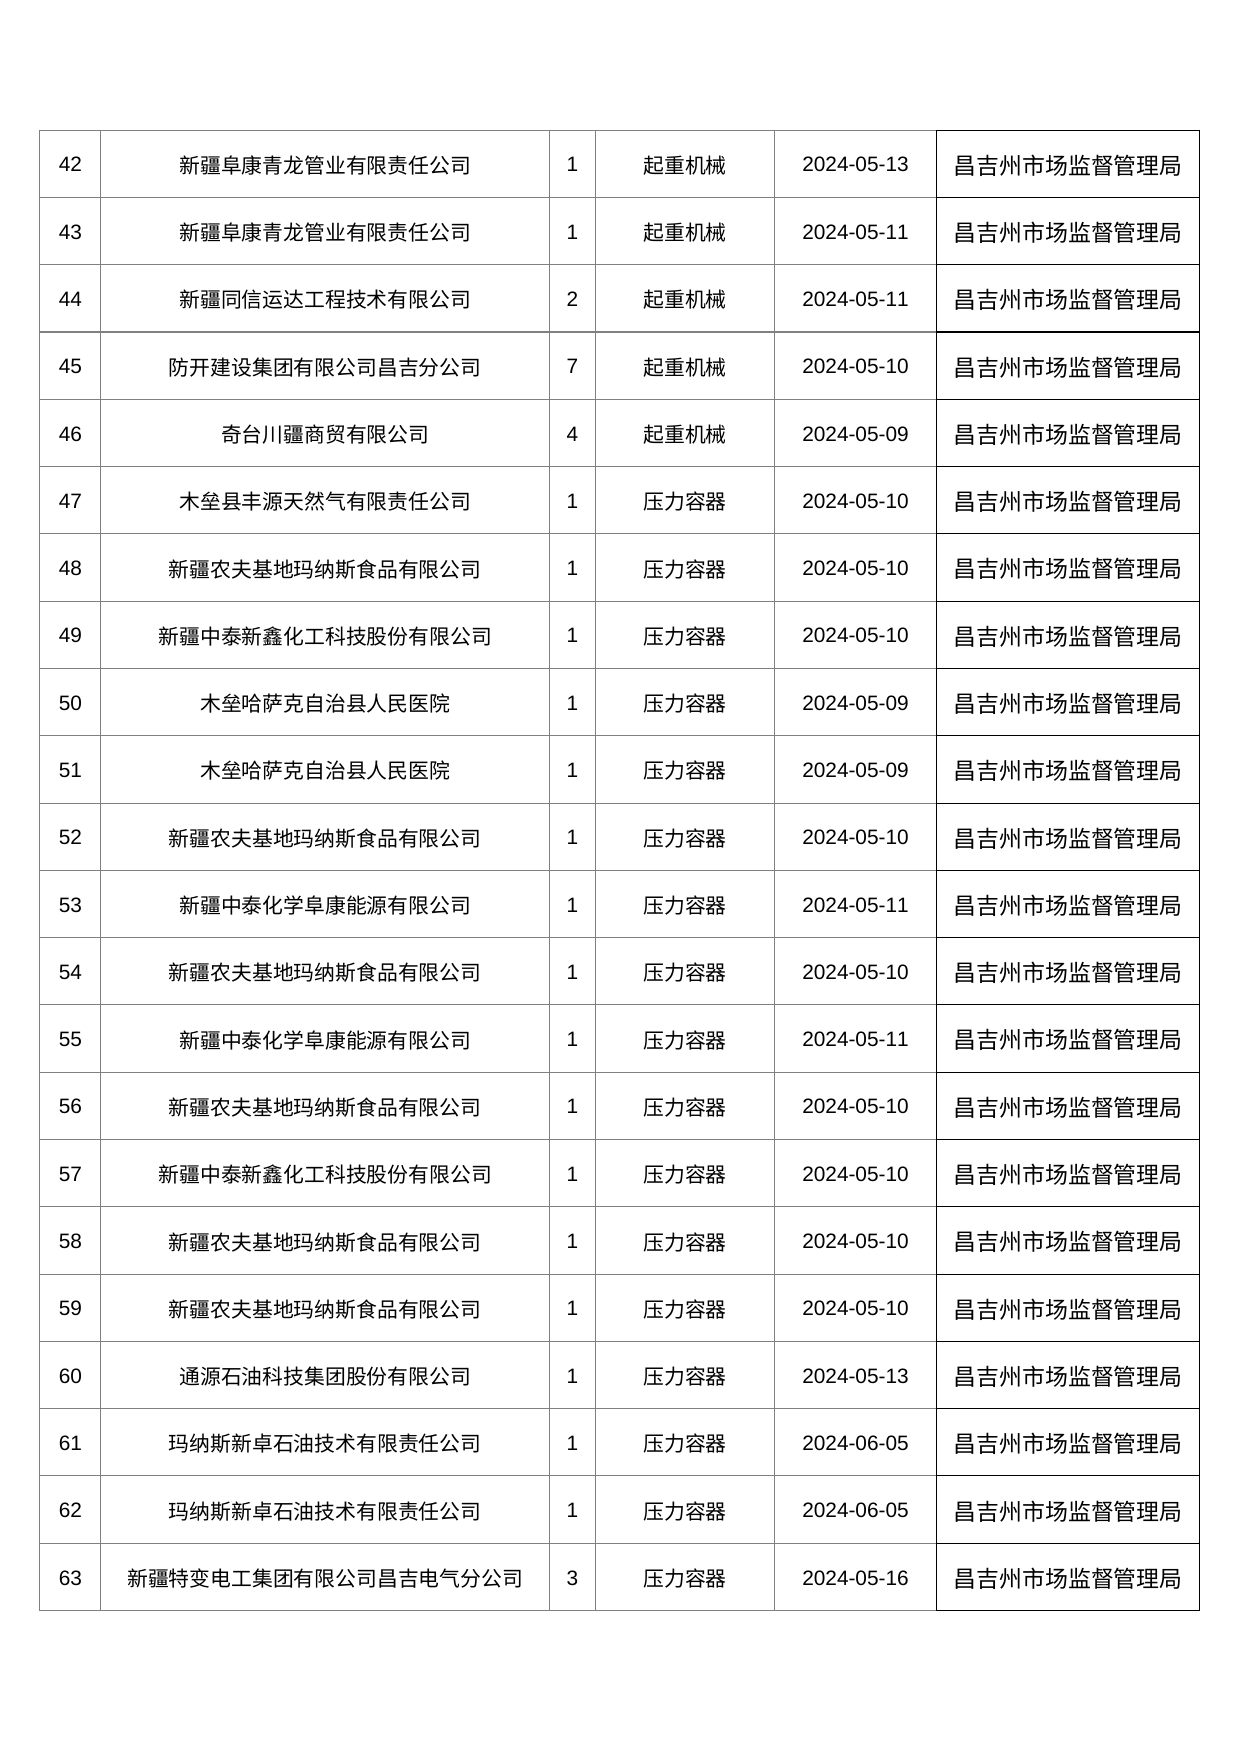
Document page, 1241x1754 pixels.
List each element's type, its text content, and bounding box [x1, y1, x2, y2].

table_cell 1 [550, 1140, 595, 1206]
table_cell 1 [550, 602, 595, 668]
table_cell 1 [550, 1005, 595, 1072]
table_cell 52 [40, 804, 100, 870]
table_cell 起重机械 [596, 400, 774, 466]
table_cell 压力容器 [596, 1544, 774, 1610]
table_cell 压力容器 [596, 534, 774, 601]
table_cell 1 [550, 1275, 595, 1341]
table_cell 昌吉州市场监督管理局 [937, 1544, 1199, 1610]
table_cell 起重机械 [596, 265, 774, 331]
table_cell 昌吉州市场监督管理局 [937, 400, 1199, 466]
table_cell 昌吉州市场监督管理局 [937, 1140, 1199, 1206]
table_cell 新疆同信运达工程技术有限公司 [101, 265, 549, 331]
table_cell 45 [40, 333, 100, 399]
table_cell 昌吉州市场监督管理局 [937, 871, 1199, 937]
table_cell 55 [40, 1005, 100, 1072]
table_cell 1 [550, 669, 595, 735]
table_cell 起重机械 [596, 333, 774, 399]
table_cell 防开建设集团有限公司昌吉分公司 [101, 333, 549, 399]
table_cell 新疆中泰化学阜康能源有限公司 [101, 1005, 549, 1072]
table_cell 昌吉州市场监督管理局 [937, 265, 1199, 331]
table_cell 57 [40, 1140, 100, 1206]
table_cell 2024-06-05 [775, 1409, 936, 1475]
table_cell 昌吉州市场监督管理局 [937, 736, 1199, 802]
table_cell 2 [550, 265, 595, 331]
table_cell 1 [550, 198, 595, 264]
table_cell 58 [40, 1207, 100, 1273]
table_cell 昌吉州市场监督管理局 [937, 333, 1199, 399]
table_cell 昌吉州市场监督管理局 [937, 669, 1199, 735]
table_cell 1 [550, 467, 595, 533]
table_cell 新疆中泰新鑫化工科技股份有限公司 [101, 602, 549, 668]
table_cell 昌吉州市场监督管理局 [937, 1073, 1199, 1139]
table_cell 压力容器 [596, 804, 774, 870]
table_cell 56 [40, 1073, 100, 1139]
table_cell 昌吉州市场监督管理局 [937, 467, 1199, 533]
table_cell 61 [40, 1409, 100, 1475]
table_cell 新疆阜康青龙管业有限责任公司 [101, 131, 549, 197]
table_cell 42 [40, 131, 100, 197]
table_cell 新疆农夫基地玛纳斯食品有限公司 [101, 1207, 549, 1273]
table_cell 1 [550, 1073, 595, 1139]
table_cell 59 [40, 1275, 100, 1341]
table_cell 压力容器 [596, 1409, 774, 1475]
table_cell 压力容器 [596, 736, 774, 802]
table_cell 2024-05-11 [775, 265, 936, 331]
table_cell 玛纳斯新卓石油技术有限责任公司 [101, 1409, 549, 1475]
table_cell 压力容器 [596, 1342, 774, 1408]
table_cell 2024-05-09 [775, 736, 936, 802]
table_cell 50 [40, 669, 100, 735]
table_cell 1 [550, 131, 595, 197]
table_cell 压力容器 [596, 669, 774, 735]
table_cell 昌吉州市场监督管理局 [937, 804, 1199, 870]
table_cell 2024-05-10 [775, 467, 936, 533]
table_cell 压力容器 [596, 938, 774, 1004]
table_cell 44 [40, 265, 100, 331]
table_cell 玛纳斯新卓石油技术有限责任公司 [101, 1476, 549, 1543]
table_cell 2024-05-09 [775, 400, 936, 466]
table_cell 新疆特变电工集团有限公司昌吉电气分公司 [101, 1544, 549, 1610]
table_cell 3 [550, 1544, 595, 1610]
table_cell 2024-05-11 [775, 198, 936, 264]
table_cell 1 [550, 736, 595, 802]
table_cell 53 [40, 871, 100, 937]
table_cell 2024-05-10 [775, 938, 936, 1004]
table_cell 压力容器 [596, 1207, 774, 1273]
table_cell 2024-05-13 [775, 131, 936, 197]
table_cell 新疆农夫基地玛纳斯食品有限公司 [101, 1275, 549, 1341]
table_cell 2024-05-10 [775, 602, 936, 668]
table_cell 新疆农夫基地玛纳斯食品有限公司 [101, 938, 549, 1004]
table_cell 昌吉州市场监督管理局 [937, 1342, 1199, 1408]
table_cell 压力容器 [596, 602, 774, 668]
table_cell 昌吉州市场监督管理局 [937, 1005, 1199, 1072]
table_cell 2024-05-10 [775, 333, 936, 399]
table_cell 新疆农夫基地玛纳斯食品有限公司 [101, 1073, 549, 1139]
table_cell 2024-05-11 [775, 871, 936, 937]
table_cell 1 [550, 804, 595, 870]
table_cell 1 [550, 534, 595, 601]
table_cell 起重机械 [596, 198, 774, 264]
table_cell 2024-05-10 [775, 1207, 936, 1273]
table_cell 新疆阜康青龙管业有限责任公司 [101, 198, 549, 264]
table_cell 43 [40, 198, 100, 264]
table_cell 通源石油科技集团股份有限公司 [101, 1342, 549, 1408]
table_cell 2024-05-16 [775, 1544, 936, 1610]
table_cell 新疆中泰化学阜康能源有限公司 [101, 871, 549, 937]
table_cell 昌吉州市场监督管理局 [937, 938, 1199, 1004]
table_cell 昌吉州市场监督管理局 [937, 1275, 1199, 1341]
table_cell 62 [40, 1476, 100, 1543]
table_cell 新疆中泰新鑫化工科技股份有限公司 [101, 1140, 549, 1206]
table_cell 起重机械 [596, 131, 774, 197]
table_cell 新疆农夫基地玛纳斯食品有限公司 [101, 534, 549, 601]
table_cell 木垒县丰源天然气有限责任公司 [101, 467, 549, 533]
table_cell 压力容器 [596, 1275, 774, 1341]
table_cell 2024-06-05 [775, 1476, 936, 1543]
table_cell 60 [40, 1342, 100, 1408]
table_cell 昌吉州市场监督管理局 [937, 198, 1199, 264]
table_cell 2024-05-10 [775, 1073, 936, 1139]
table_cell 压力容器 [596, 1073, 774, 1139]
table_cell 木垒哈萨克自治县人民医院 [101, 736, 549, 802]
table_cell 1 [550, 1207, 595, 1273]
table_cell 2024-05-10 [775, 534, 936, 601]
table_cell 4 [550, 400, 595, 466]
table_cell 2024-05-10 [775, 1140, 936, 1206]
table_cell 新疆农夫基地玛纳斯食品有限公司 [101, 804, 549, 870]
table_cell 昌吉州市场监督管理局 [937, 534, 1199, 601]
table_cell 昌吉州市场监督管理局 [937, 1409, 1199, 1475]
table_cell 奇台川疆商贸有限公司 [101, 400, 549, 466]
table_cell 46 [40, 400, 100, 466]
table_cell 压力容器 [596, 467, 774, 533]
table_cell 2024-05-10 [775, 804, 936, 870]
table_cell 63 [40, 1544, 100, 1610]
table_cell 2024-05-10 [775, 1275, 936, 1341]
table_cell 1 [550, 938, 595, 1004]
table_cell 7 [550, 333, 595, 399]
table_cell 昌吉州市场监督管理局 [937, 602, 1199, 668]
table_cell 压力容器 [596, 1140, 774, 1206]
table_cell 1 [550, 1409, 595, 1475]
table_cell 压力容器 [596, 1476, 774, 1543]
table_cell 1 [550, 871, 595, 937]
table_cell 49 [40, 602, 100, 668]
table_cell 1 [550, 1476, 595, 1543]
table_cell 2024-05-11 [775, 1005, 936, 1072]
table_cell 压力容器 [596, 1005, 774, 1072]
table_cell 48 [40, 534, 100, 601]
table_cell 2024-05-13 [775, 1342, 936, 1408]
table_cell 昌吉州市场监督管理局 [937, 1207, 1199, 1273]
table_cell 51 [40, 736, 100, 802]
table_cell 47 [40, 467, 100, 533]
table_cell 2024-05-09 [775, 669, 936, 735]
table_cell 1 [550, 1342, 595, 1408]
table_cell 压力容器 [596, 871, 774, 937]
table_cell 昌吉州市场监督管理局 [937, 1476, 1199, 1543]
table_cell 木垒哈萨克自治县人民医院 [101, 669, 549, 735]
table_cell 昌吉州市场监督管理局 [937, 131, 1199, 197]
table_cell 54 [40, 938, 100, 1004]
